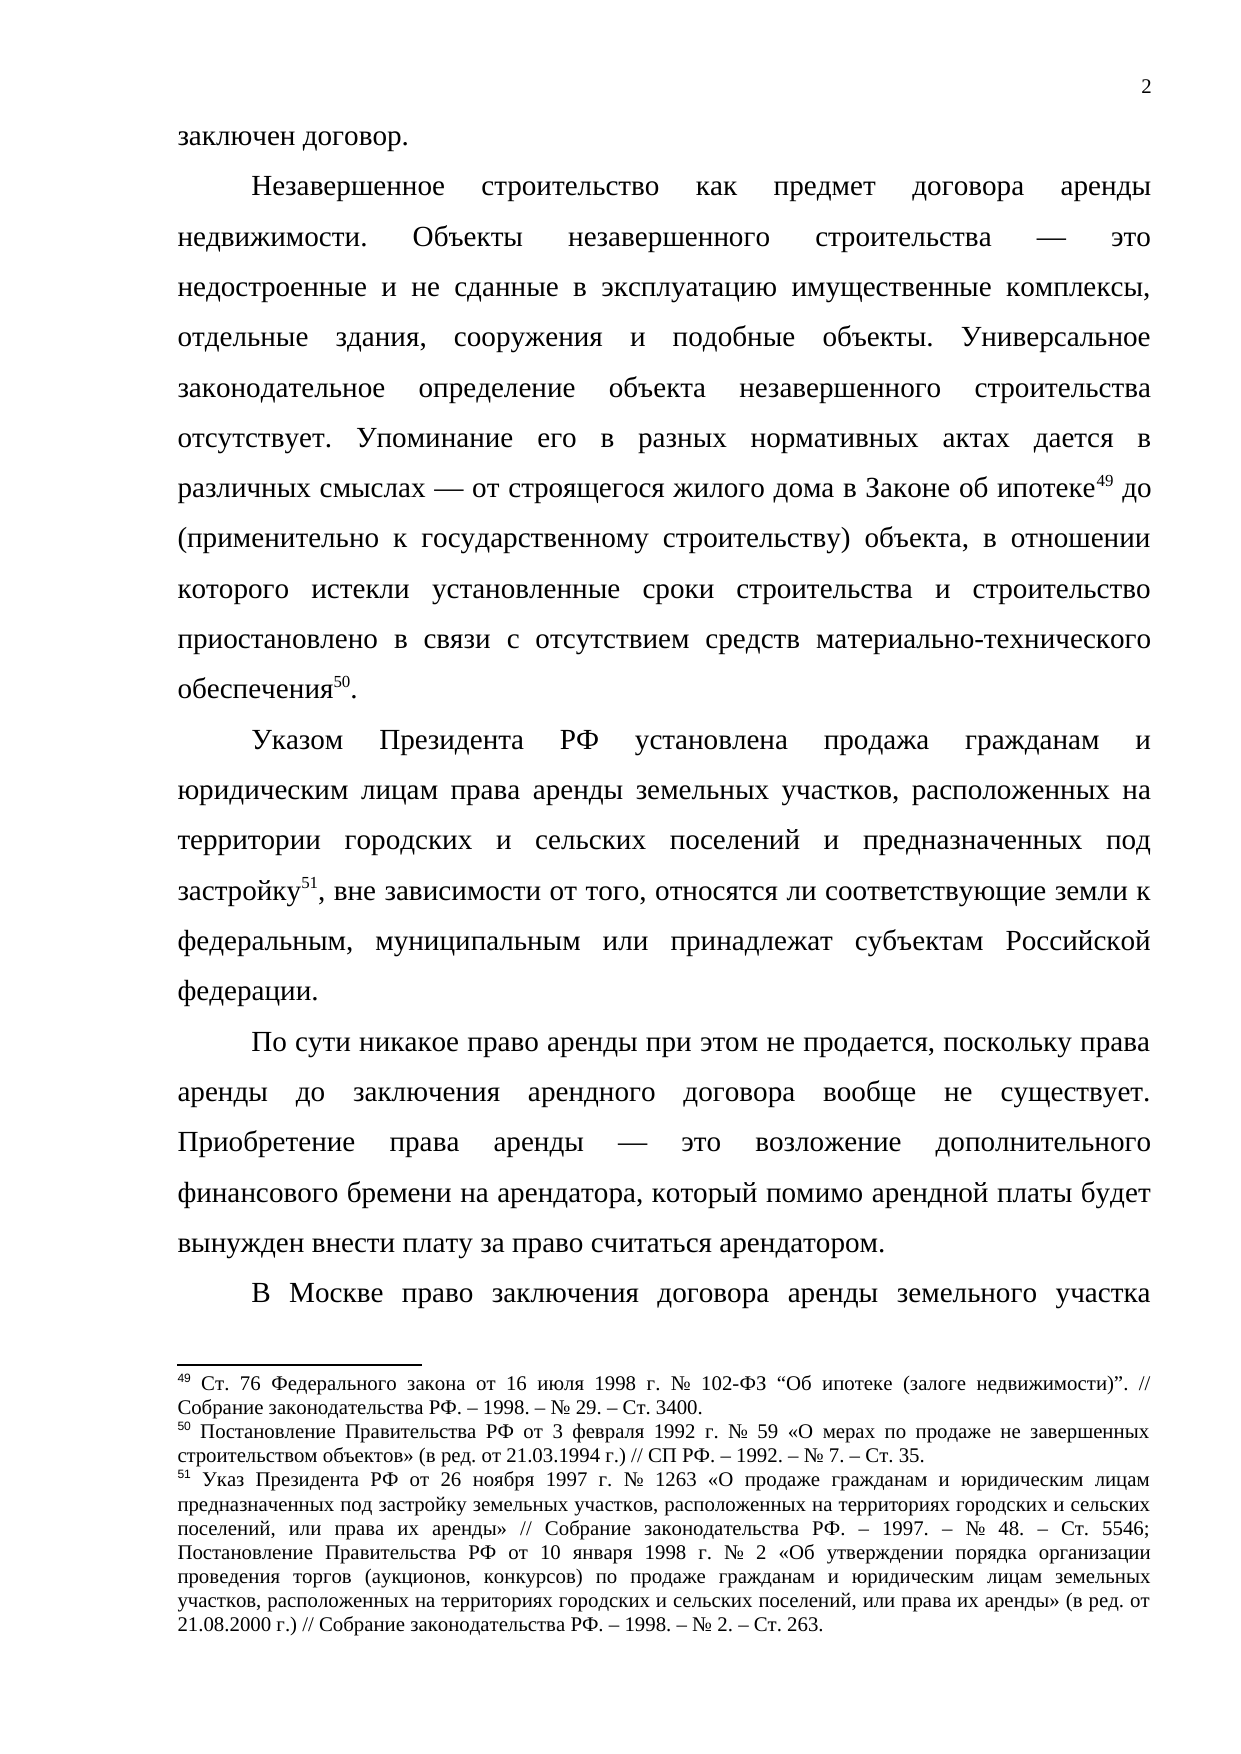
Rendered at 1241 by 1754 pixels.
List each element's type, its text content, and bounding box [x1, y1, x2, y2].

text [177, 118, 1152, 152]
text Указом Президента РФ установлена продажа гражданам и юридическим лицам права аренды земельных участков, расположенных на территории городских и сельских поселений и предназначенных под застройку, вне зависимости от того, относятся ли соответствующие земли к федеральным, муниципальным или принадлежат субъектам Российской федерации. [177, 722, 1152, 1007]
text По сути никакое право аренды при этом не продается, поскольку права аренды до заключения арендного договора вообще не существует. Приобретение права аренды — это возложение дополнительного финансового бремени на арендатора, который помимо арендной платы будет вынужден внести плату за право считаться арендатором. [177, 1024, 1152, 1258]
text Незавершенное строительство как предмет договора аренды недвижимости. Объекты незавершенного строительства — это недостроенные и не сданные в эксплуатацию имущественные комплексы, отдельные здания, сооружения и подобные объекты. Универсальное законодательное определение объекта незавершенного строительства отсутствует. Упоминание его в разных нормативных актах дается в различных смыслах — от строящегося жилого дома в Законе об ипотеке до (применительно к государственному строительству) объекта, в отношении которого истекли установленные сроки строительства и строительство приостановлено в связи с отсутствием средств материально-технического обеспечения. [177, 168, 1152, 705]
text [177, 1275, 1152, 1309]
